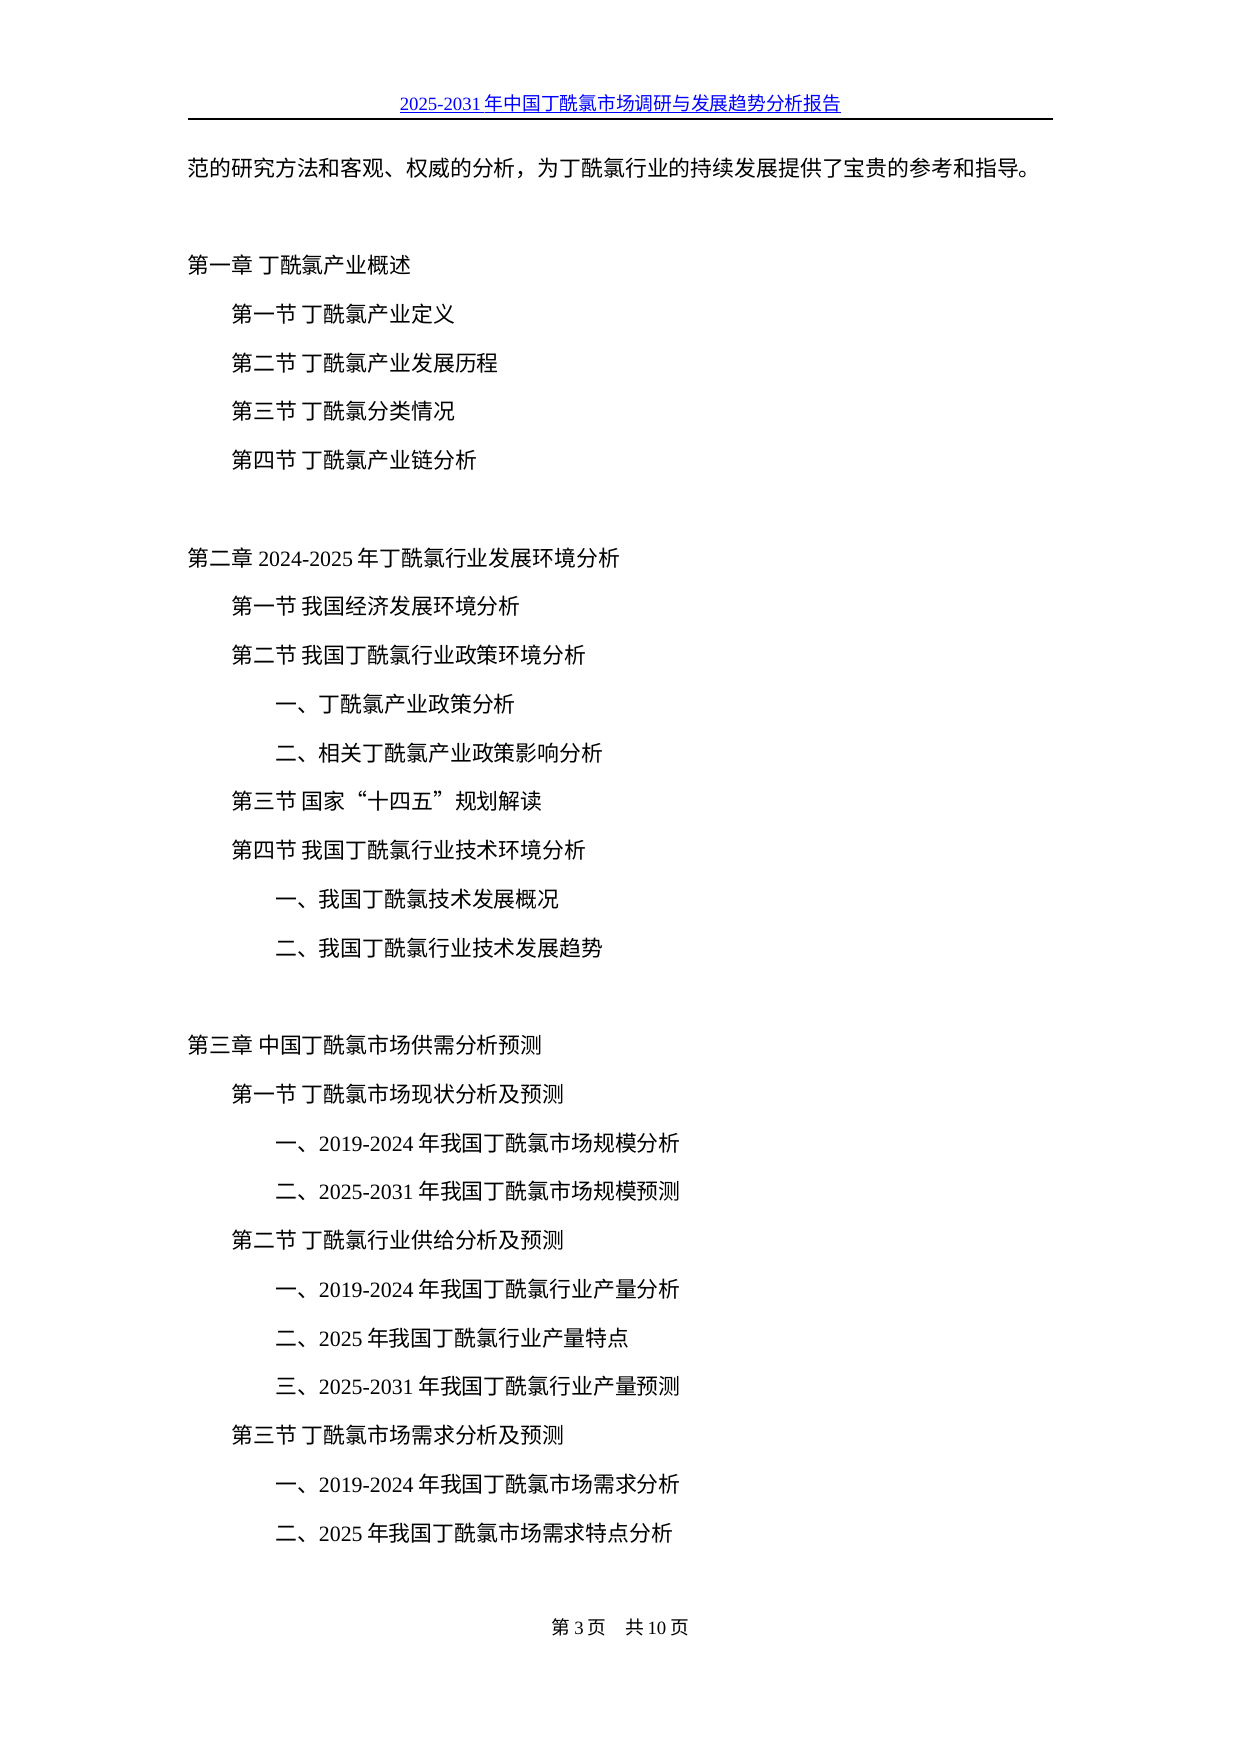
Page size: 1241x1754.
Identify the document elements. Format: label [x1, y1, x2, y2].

text [187, 150, 1053, 1548]
